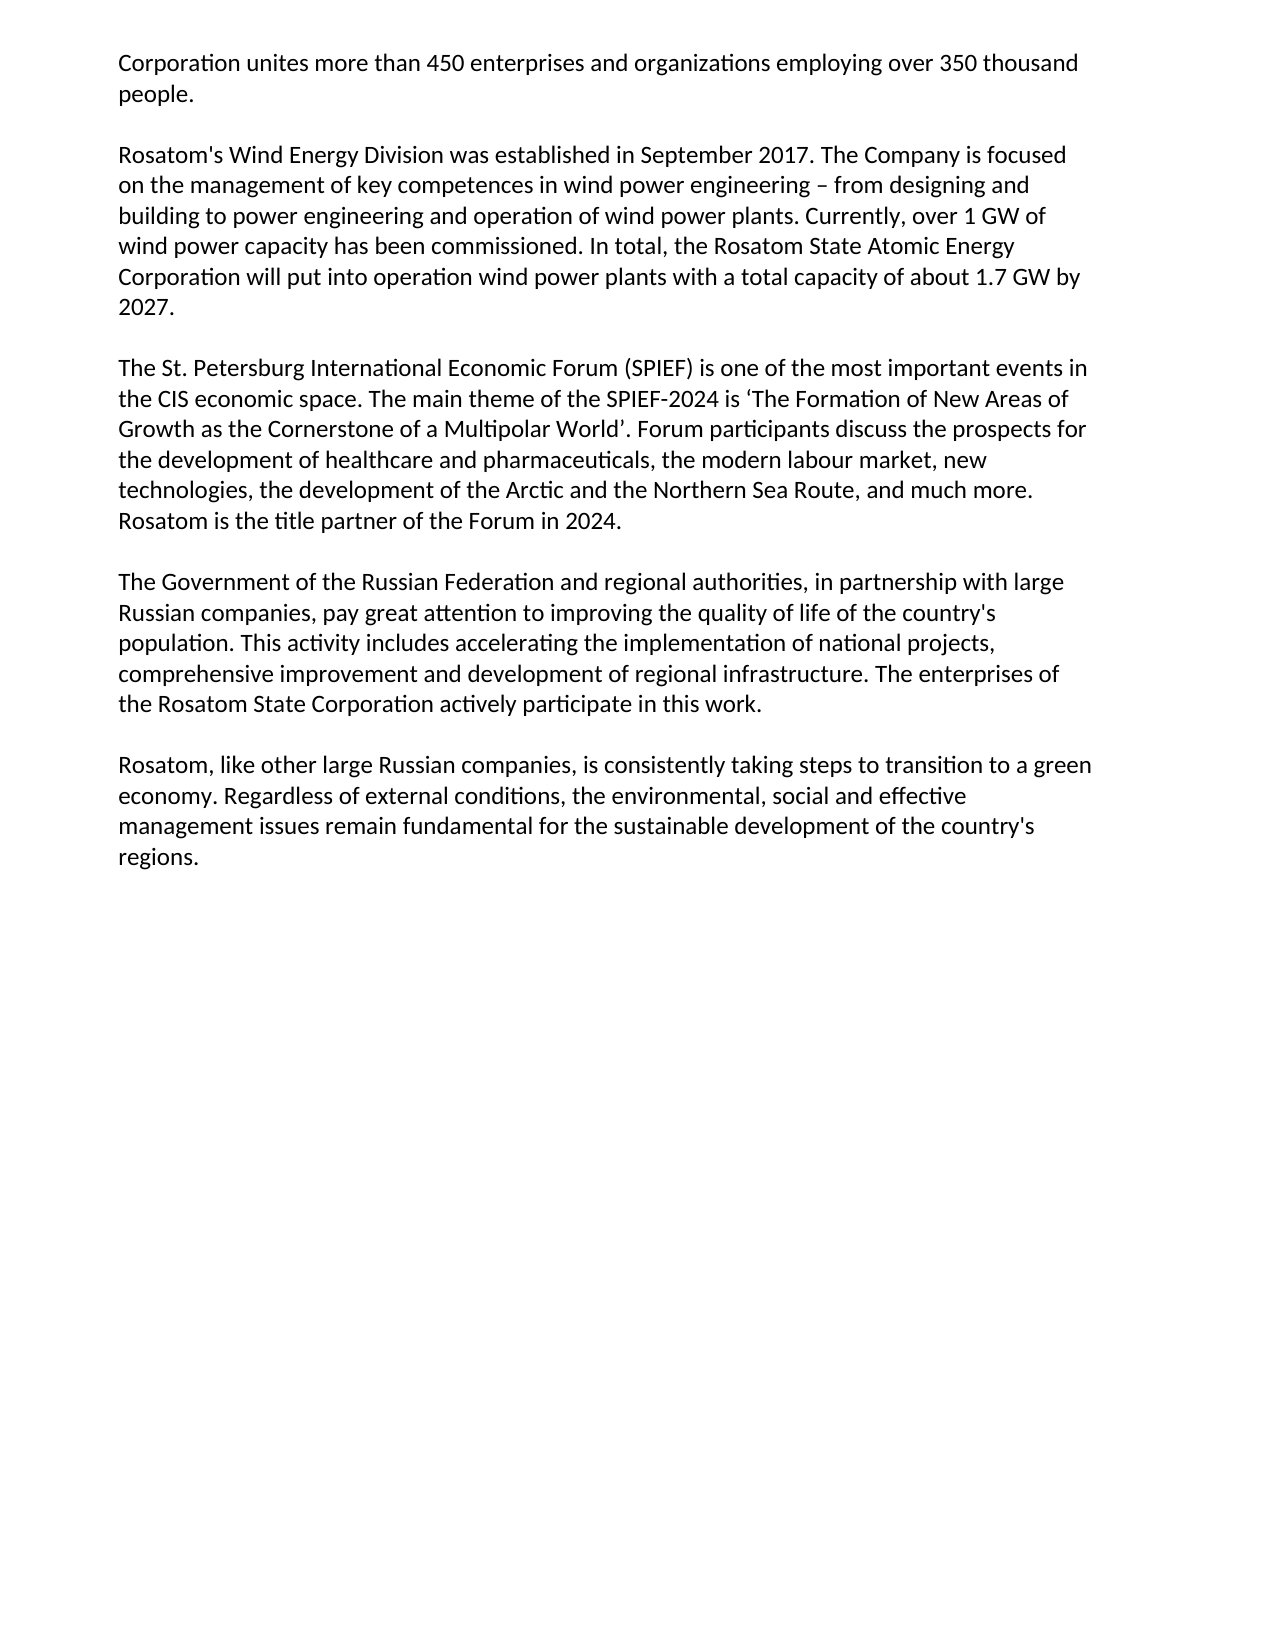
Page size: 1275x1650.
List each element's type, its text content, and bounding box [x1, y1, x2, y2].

text The Government of the Russian Federation and regional authorities, in partnership with large Russian companies, pay great attention to improving the quality of life of the country's population. This activity includes accelerating the implementation of national projects, comprehensive improvement and development of regional infrastructure. The enterprises of the Rosatom State Corporation actively participate in this work. [118, 566, 1098, 719]
text Rosatom, like other large Russian companies, is consistently taking steps to transition to a green economy. Regardless of external conditions, the environmental, social and effective management issues remain fundamental for the sustainable development of the country's regions. [118, 749, 1098, 871]
text Rosatom's Wind Energy Division was established in September 2017. The Company is focused on the management of key competences in wind power engineering – from designing and building to power engineering and operation of wind power plants. Currently, over 1 GW of wind power capacity has been commissioned. In total, the Rosatom State Atomic Energy Corporation will put into operation wind power plants with a total capacity of about 1.7 GW by 2027. [118, 139, 1098, 322]
text The St. Petersburg International Economic Forum (SPIEF) is one of the most important events in the CIS economic space. The main theme of the SPIEF-2024 is ‘The Formation of New Areas of Growth as the Cornerstone of a Multipolar World’. Forum participants discuss the prospects for the development of healthcare and pharmaceuticals, the modern labour market, new technologies, the development of the Arctic and the Northern Sea Route, and much more. Rosatom is the title partner of the Forum in 2024. [118, 352, 1098, 536]
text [118, 47, 1098, 108]
